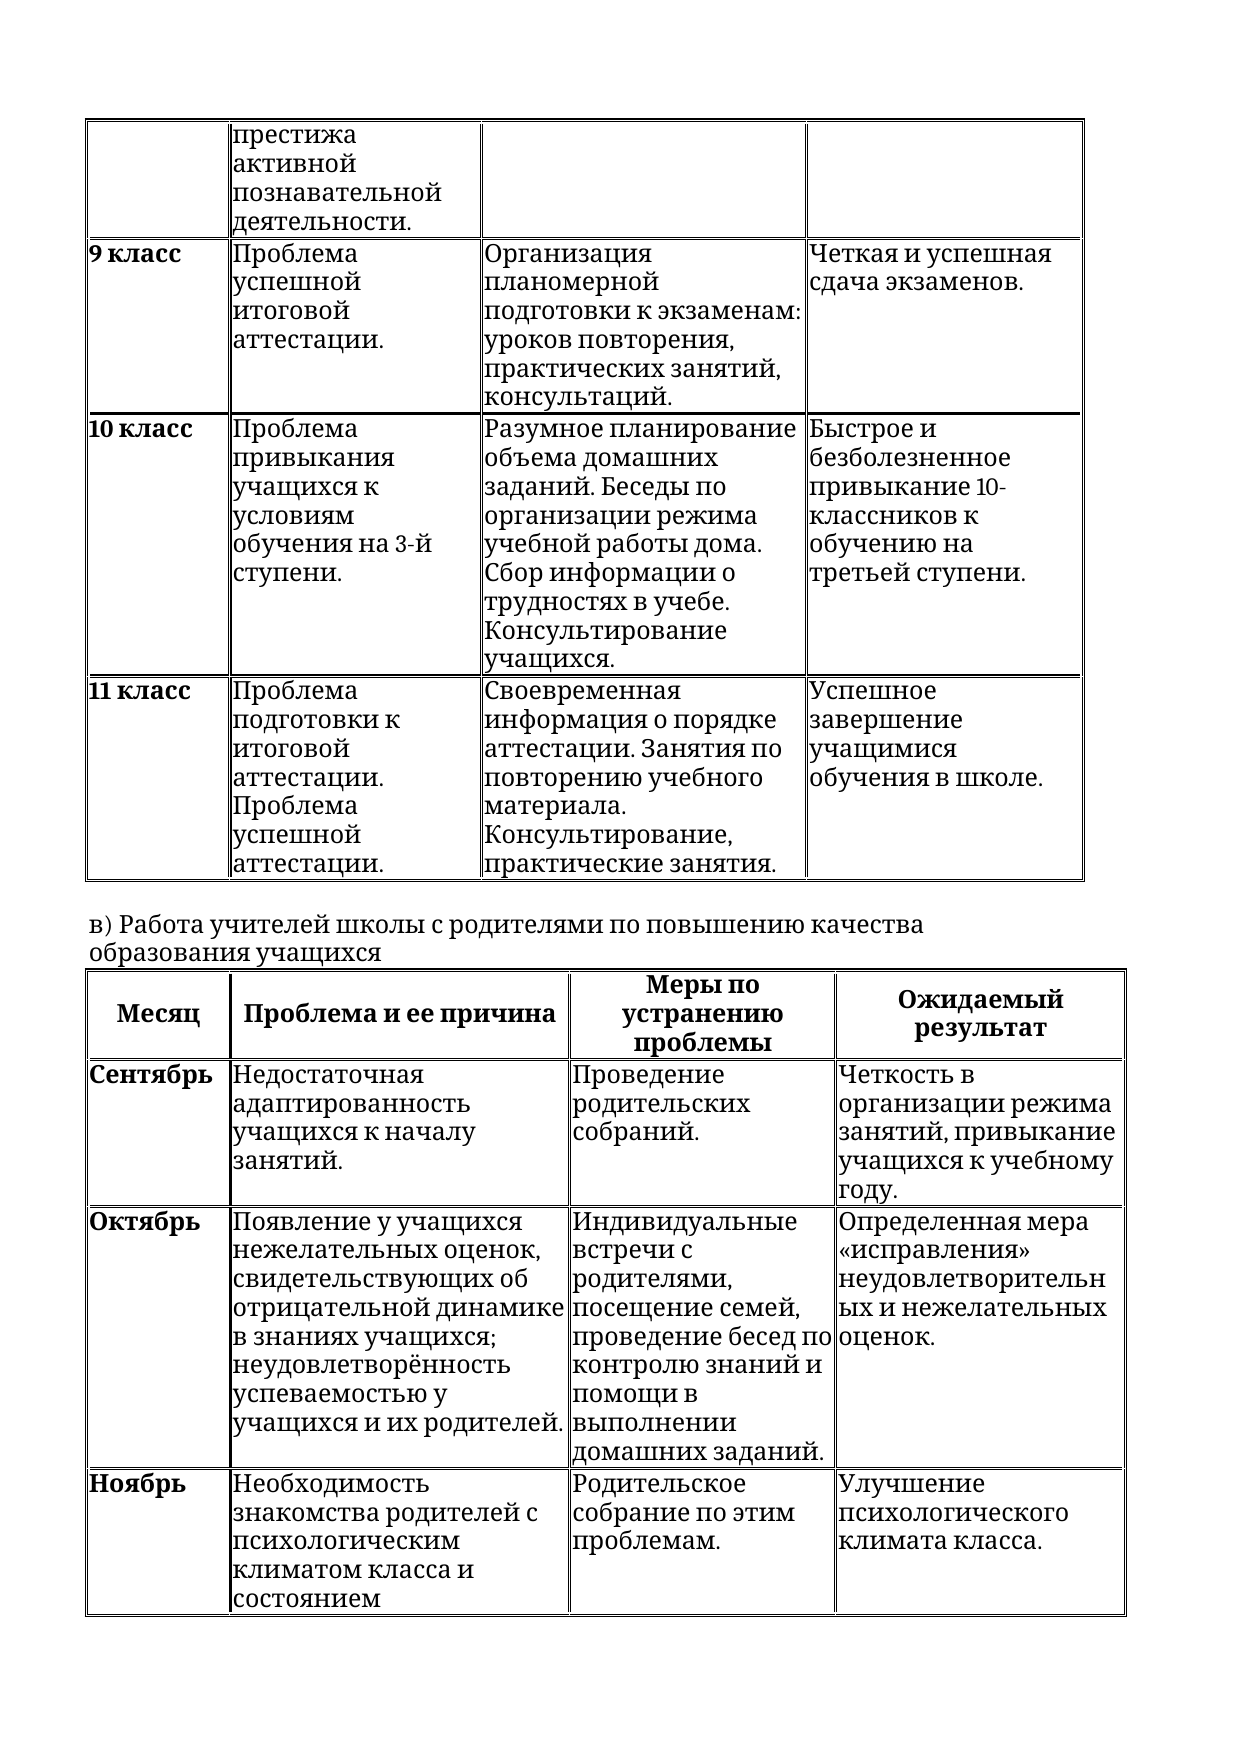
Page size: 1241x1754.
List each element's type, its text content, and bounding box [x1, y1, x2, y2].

table_cell Разумное планирование объема домашних заданий. Беседы по организации режима учебной работы дома. Сбор информации о трудностях в учебе. Консультирование учащихся. [483, 415, 805, 674]
table_cell Проблема успешной итоговой аттестации. [232, 240, 480, 412]
table_cell Ноябрь [88, 1466, 230, 1613]
table_cell Сентябрь [88, 1058, 229, 1204]
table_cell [807, 122, 1082, 236]
table_header Ожидаемый результат [836, 972, 1124, 1057]
table_header Проблема и ее причина [230, 972, 570, 1057]
table_cell Своевременная информация о порядке аттестации. Занятия по повторению учебного материала. Консультирование, практические занятия. [482, 678, 807, 878]
table_cell Появление у учащихся нежелательных оценок, свидетельствующих об отрицательной динамике в знаниях учащихся; неудовлетворённость успеваемостью у учащихся и их родителей. [232, 1208, 568, 1466]
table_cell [570, 1470, 836, 1613]
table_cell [230, 122, 482, 236]
table_cell 8 класс [88, 120, 230, 236]
table_cell Быстрое и безболезненное привыкание 10-классников к обучению на третьей ступени. [808, 412, 1082, 674]
table_cell Проблема подготовки к итоговой аттестации. Проблема успешной аттестации. [230, 678, 482, 878]
table_cell Проведение родительских собраний. [571, 1061, 834, 1204]
table_header Меры по устранению проблемы [570, 972, 836, 1057]
table_cell Четкая и успешная сдача экзаменов. [808, 236, 1082, 412]
table_cell Индивидуальные встречи с родителями, посещение семей, проведение бесед по контролю знаний и помощи в выполнении домашних заданий. [571, 1208, 834, 1466]
text в) Работа учителей школы с родителями по повышению качества образования учащихся [88, 911, 1063, 968]
table_cell 9 класс [88, 236, 228, 412]
table_cell Определенная мера «исправления» неудовлетворительных и нежелательных оценок. [837, 1205, 1124, 1466]
table_cell Недостаточная адаптированность учащихся к началу занятий. [232, 1061, 568, 1204]
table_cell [482, 122, 807, 236]
table_cell Успешное завершение учащимися обучения в школе. [807, 674, 1082, 878]
table_header Месяц [88, 970, 230, 1057]
table_cell Организация планомерной подготовки к экзаменам: уроков повторения, практических занятий, консультаций. [483, 240, 805, 412]
table_cell Четкость в организации режима занятий, привыкание учащихся к учебному году. [837, 1058, 1124, 1204]
table_cell Октябрь [88, 1205, 229, 1466]
table_cell 10 класс [88, 412, 228, 674]
table_cell Проблема привыкания учащихся к условиям обучения на 3-й ступени. [232, 415, 480, 674]
table_cell 11 класс [88, 674, 230, 878]
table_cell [230, 1470, 570, 1613]
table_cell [836, 1466, 1124, 1613]
